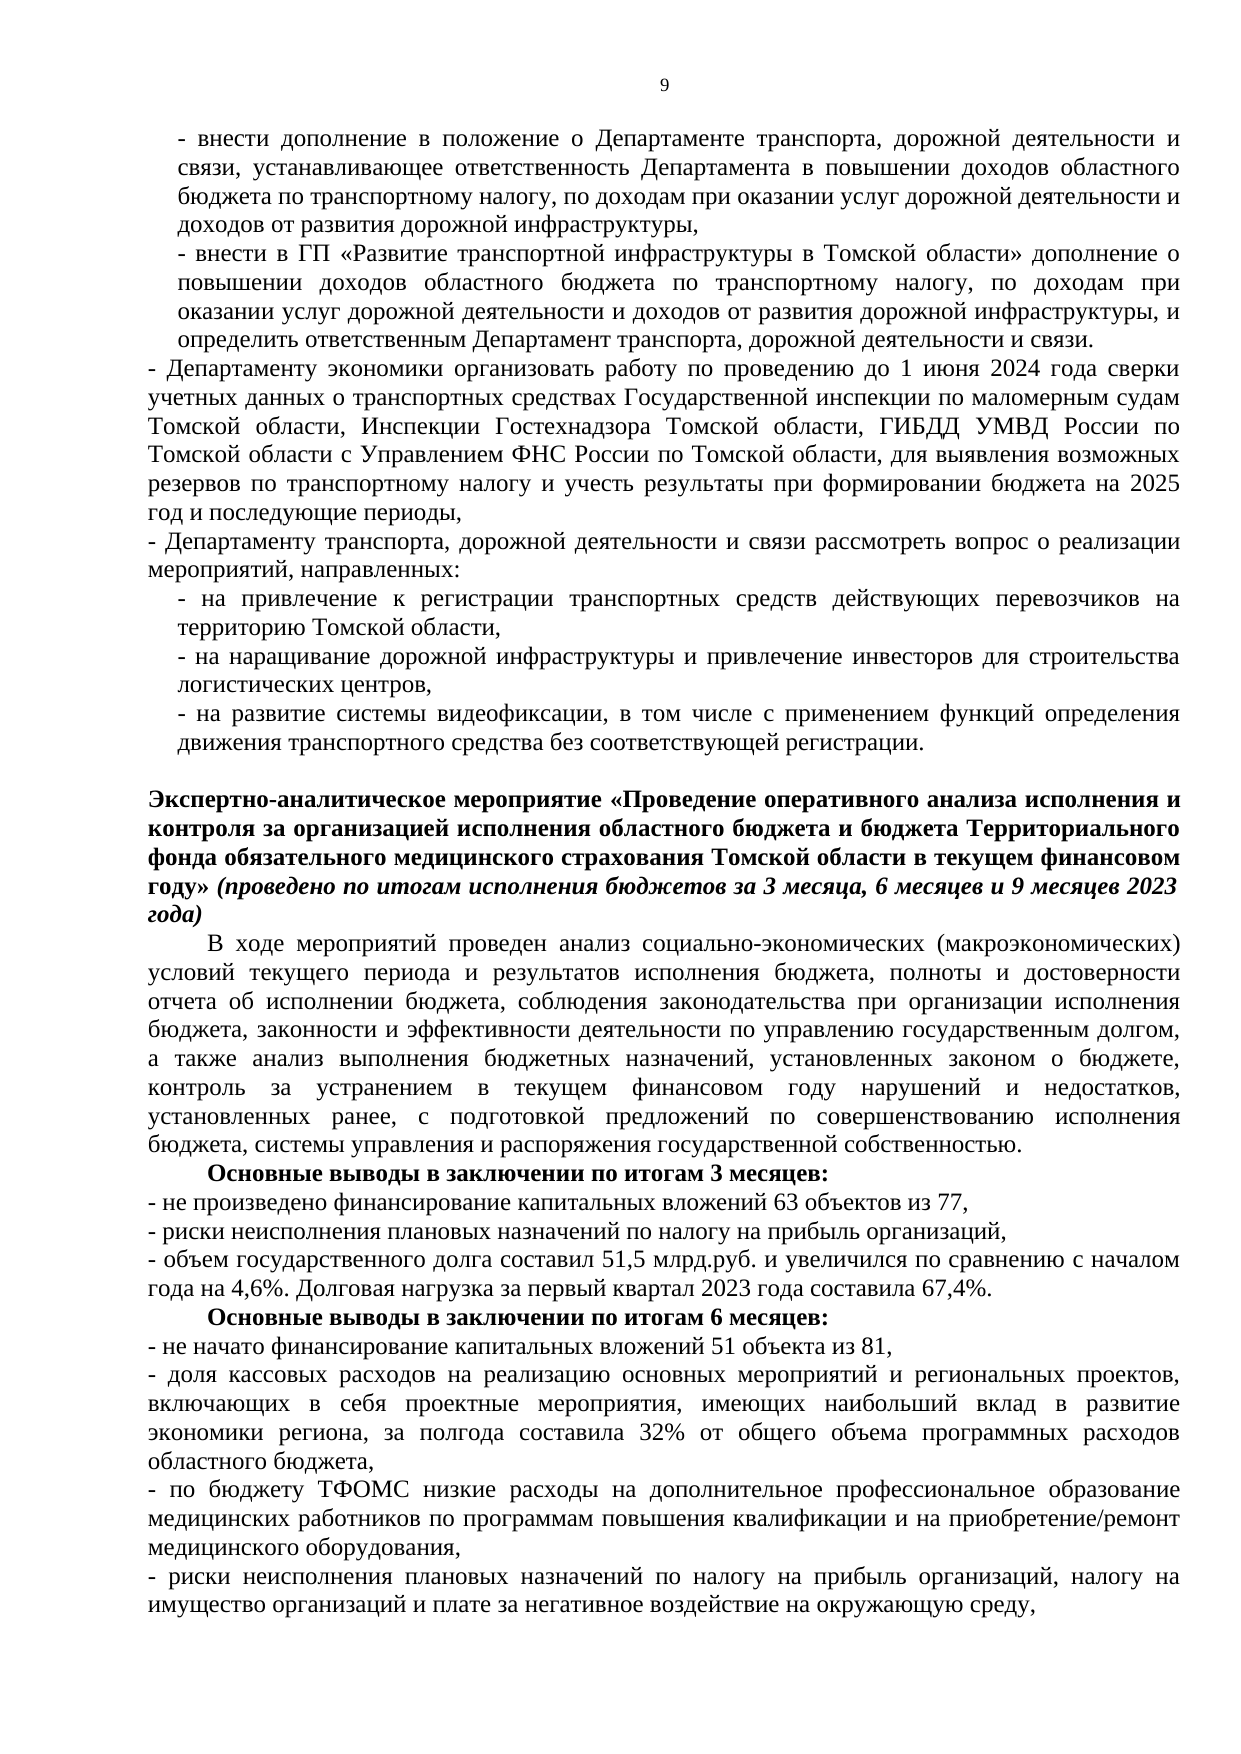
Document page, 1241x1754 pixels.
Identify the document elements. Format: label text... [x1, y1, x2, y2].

text Основные выводы в заключении по итогам 3 месяцев: [148, 1158, 1181, 1187]
text - не произведено финансирование капитальных вложений 63 объектов из 77, [148, 1187, 1181, 1216]
text - на привлечение к регистрации транспортных средств действующих перевозчиков на территорию Томской области, [177, 583, 1181, 641]
text - Департаменту транспорта, дорожной деятельности и связи рассмотреть вопрос о реализации мероприятий, направленных: [148, 526, 1181, 583]
text - внести в ГП «Развитие транспортной инфраструктуры в Томской области» дополнение о повышении доходов областного бюджета по транспортному налогу, по доходам при оказании услуг дорожной деятельности и доходов от развития дорожной инфраструктуры, и определить ответственным Департамент транспорта, дорожной деятельности и связи. [177, 238, 1181, 353]
text В ходе мероприятий проведен анализ социально-экономических (макроэкономических) условий текущего периода и результатов исполнения бюджета, полноты и достоверности отчета об исполнении бюджета, соблюдения законодательства при организации исполнения бюджета, законности и эффективности деятельности по управлению государственным долгом, а также анализ выполнения бюджетных назначений, установленных законом о бюджете, контроль за устранением в текущем финансовом году нарушений и недостатков, установленных ранее, с подготовкой предложений по совершенствованию исполнения бюджета, системы управления и распоряжения государственной собственностью. [148, 928, 1181, 1158]
text - Департаменту экономики организовать работу по проведению до 1 июня 2024 года сверки учетных данных о транспортных средствах Государственной инспекции по маломерным судам Томской области, Инспекции Гостехнадзора Томской области, ГИБДД УМВД России по Томской области с Управлением ФНС России по Томской области, для выявления возможных резервов по транспортному налогу и учесть результаты при формировании бюджета на 2025 год и последующие периоды, [148, 353, 1181, 526]
text - на развитие системы видеофиксации, в том числе с применением функций определения движения транспортного средства без соответствующей регистрации. [177, 698, 1181, 756]
text - на наращивание дорожной инфраструктуры и привлечение инвесторов для строительства логистических центров, [177, 641, 1181, 698]
text - риски неисполнения плановых назначений по налогу на прибыль организаций, налогу на имущество организаций и плате за негативное воздействие на окружающую среду, [148, 1561, 1181, 1618]
text - доля кассовых расходов на реализацию основных мероприятий и региональных проектов, включающих в себя проектные мероприятия, имеющих наибольший вклад в развитие экономики региона, за полгода составила 32% от общего объема программных расходов областного бюджета, [148, 1359, 1181, 1474]
text - по бюджету ТФОМС низкие расходы на дополнительное профессиональное образование медицинских работников по программам повышения квалификации и на приобретение/ремонт медицинского оборудования, [148, 1474, 1181, 1561]
text Экспертно-аналитическое мероприятие «Проведение оперативного анализа исполнения и контроля за организацией исполнения областного бюджета и бюджета Территориального фонда обязательного медицинского страхования Томской области в текущем финансовом году» (проведено по итогам исполнения бюджетов за 3 месяца, 6 месяцев и 9 месяцев 2023 года) [148, 784, 1181, 928]
text Основные выводы в заключении по итогам 6 месяцев: [148, 1302, 1181, 1331]
text - не начато финансирование капитальных вложений 51 объекта из 81, [148, 1331, 1181, 1359]
text - внести дополнение в положение о Департаменте транспорта, дорожной деятельности и связи, устанавливающее ответственность Департамента в повышении доходов областного бюджета по транспортному налогу, по доходам при оказании услуг дорожной деятельности и доходов от развития дорожной инфраструктуры, [177, 123, 1181, 238]
text - объем государственного долга составил 51,5 млрд.руб. и увеличился по сравнению с началом года на 4,6%. Долговая нагрузка за первый квартал 2023 года составила 67,4%. [148, 1244, 1181, 1302]
text - риски неисполнения плановых назначений по налогу на прибыль организаций, [148, 1216, 1181, 1244]
